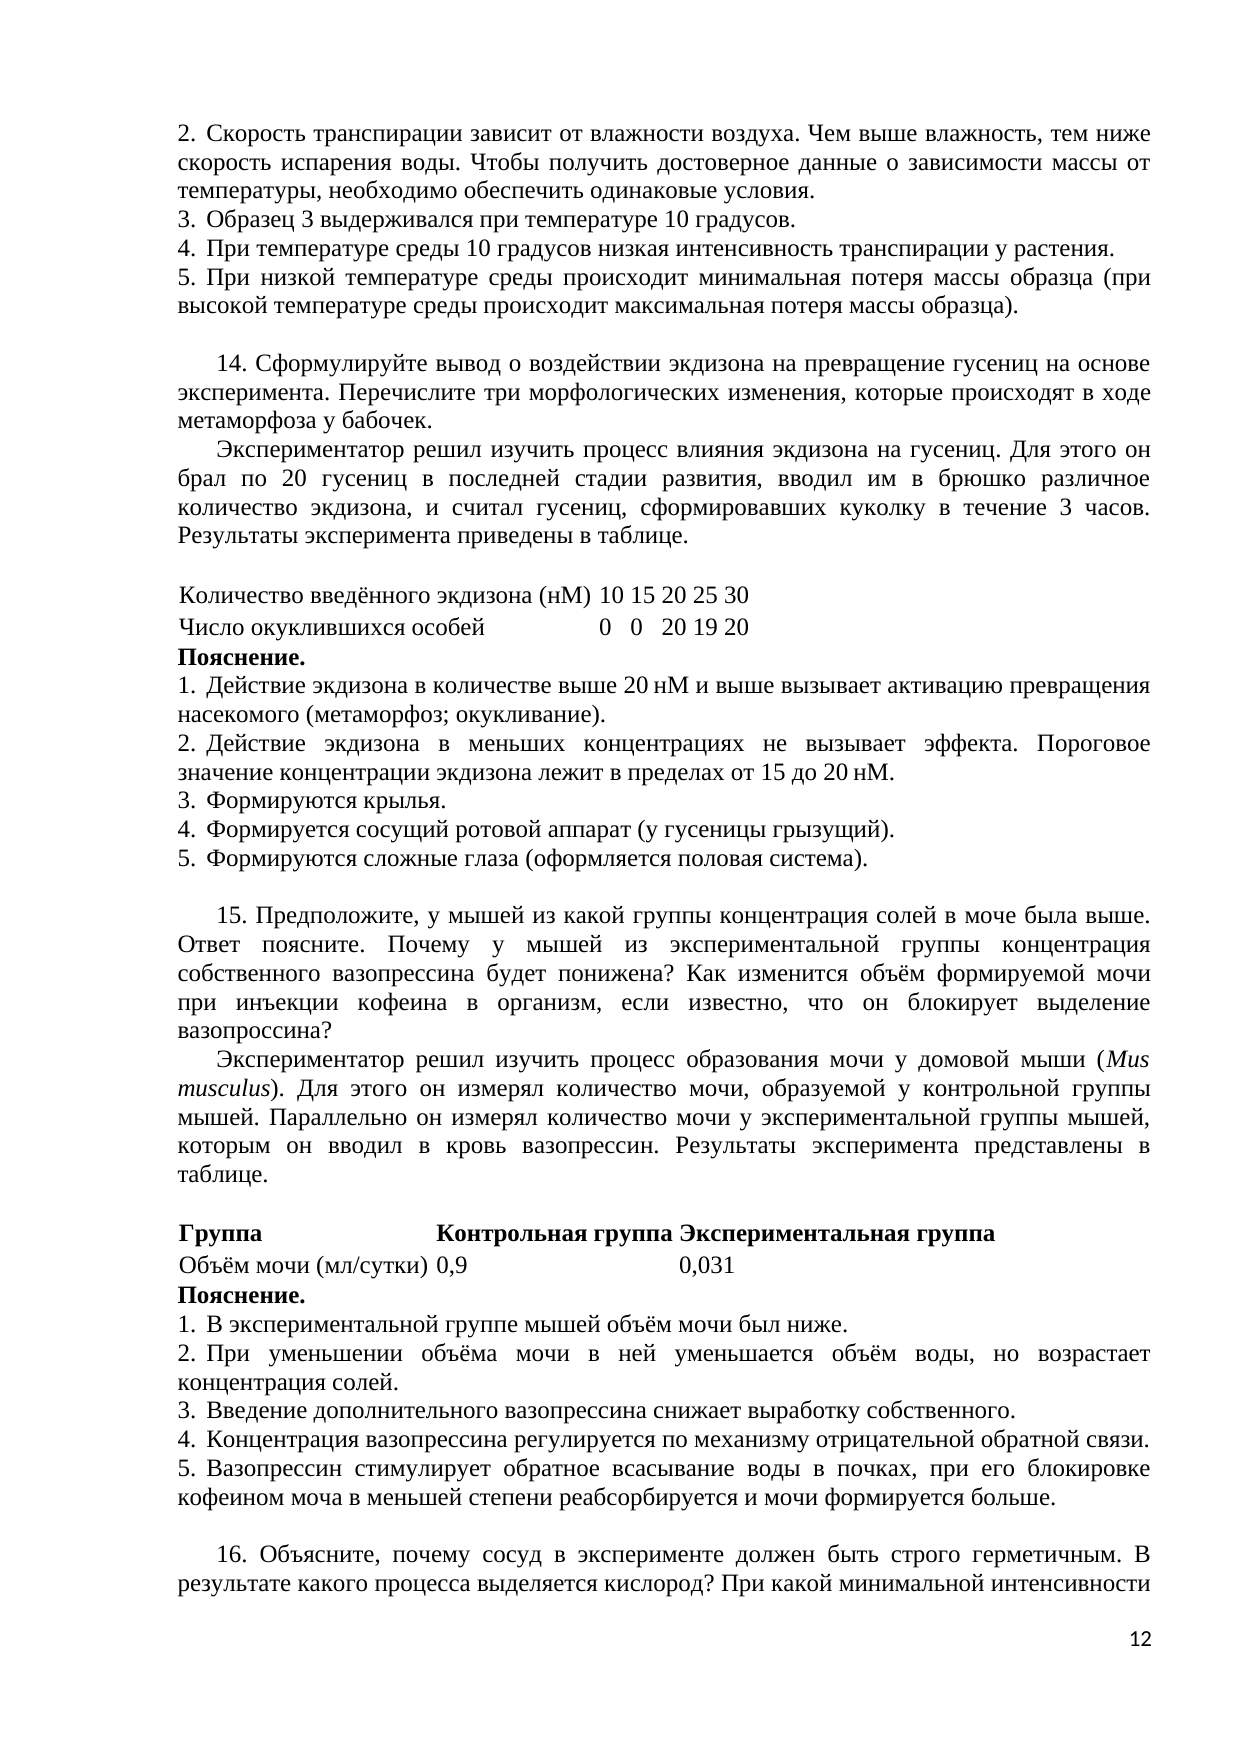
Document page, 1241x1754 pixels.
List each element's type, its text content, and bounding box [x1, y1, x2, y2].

text 5. Вазопрессин стимулирует обратное всасывание воды в почках, при его блокировке кофеином моча в меньшей степени реабсорбируется и мочи формируется больше. [177, 1453, 1152, 1511]
text 3. Формируются крылья. [177, 786, 1152, 814]
text 4. Формируется сосущий ротовой аппарат (у гусеницы грызущий). [177, 814, 1152, 843]
table_header Группа [177, 1217, 434, 1249]
table_header 15 [629, 578, 660, 610]
table_header 20 [660, 578, 691, 610]
text 4. При температуре среды 10 градусов низкая интенсивность транспирации у растения. [177, 233, 1152, 262]
text 1. В экспериментальной группе мышей объём мочи был ниже. [177, 1309, 1152, 1338]
text 15. Предположите, у мышей из какой группы концентрация солей в моче была выше. Ответ поясните. Почему у мышей из экспериментальной группы концентрация собственного вазопрессина будет понижена? Как изменится объём формируемой мочи при инъекции кофеина в организм, если известно, что он блокирует выделение вазопроссина? [177, 901, 1152, 1044]
table_header 30 [722, 578, 755, 610]
text 5. Формируются сложные глаза (оформляется половая система). [177, 843, 1152, 872]
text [177, 1539, 1152, 1597]
text 3. Образец 3 выдерживался при температуре 10 градусов. [177, 204, 1152, 233]
table_cell Объём мочи (мл/сутки) [177, 1249, 434, 1281]
text 1. Действие экдизона в количестве выше 20 нМ и выше вызывает активацию превращения насекомого (метаморфоз; окукливание). [177, 671, 1152, 728]
text Пояснение. [177, 642, 1152, 671]
table_cell Число окуклившихся особей [177, 610, 597, 642]
table_cell 0 [629, 610, 660, 642]
table_header 25 [691, 578, 722, 610]
table_cell 19 [691, 610, 722, 642]
text 14. Сформулируйте вывод о воздействии экдизона на превращение гусениц на основе эксперимента. Перечислите три морфологических изменения, которые происходят в ходе метаморфоза у бабочек. [177, 348, 1152, 434]
table_header Количество введённого экдизона (нМ) [177, 578, 597, 610]
table_header 10 [598, 578, 628, 610]
text Экспериментатор решил изучить процесс образования мочи у домовой мыши (Mus musculus). Для этого он измерял количество мочи, образуемой у контрольной группы мышей. Параллельно он измерял количество мочи у экспериментальной группы мышей, которым он вводил в кровь вазопрессин. Результаты эксперимента представлены в таблице. [177, 1044, 1152, 1188]
text 5. При низкой температуре среды происходит минимальная потеря массы образца (при высокой температуре среды происходит максимальная потеря массы образца). [177, 262, 1152, 319]
text 2. При уменьшении объёма мочи в ней уменьшается объём воды, но возрастает концентрация солей. [177, 1338, 1152, 1396]
text Экспериментатор решил изучить процесс влияния экдизона на гусениц. Для этого он брал по 20 гусениц в последней стадии развития, вводил им в брюшко различное количество экдизона, и считал гусениц, сформировавших куколку в течение 3 часов. Результаты эксперимента приведены в таблице. [177, 434, 1152, 549]
table_cell 0 [598, 610, 628, 642]
table_cell 0,031 [677, 1249, 1002, 1281]
table_header Экспериментальная группа [677, 1217, 1002, 1249]
text 3. Введение дополнительного вазопрессина снижает выработку собственного. [177, 1396, 1152, 1424]
text 2. Действие экдизона в меньших концентрациях не вызывает эффекта. Пороговое значение концентрации экдизона лежит в пределах от 15 до 20 нМ. [177, 728, 1152, 786]
text 4. Концентрация вазопрессина регулируется по механизму отрицательной обратной связи. [177, 1424, 1152, 1453]
table_header Контрольная группа [434, 1217, 677, 1249]
table_cell 20 [660, 610, 691, 642]
table_cell 20 [722, 610, 755, 642]
text 2. Скорость транспирации зависит от влажности воздуха. Чем выше влажность, тем ниже скорость испарения воды. Чтобы получить достоверное данные о зависимости массы от температуры, необходимо обеспечить одинаковые условия. [177, 118, 1152, 204]
table_cell 0,9 [434, 1249, 677, 1281]
text Пояснение. [177, 1281, 1152, 1309]
